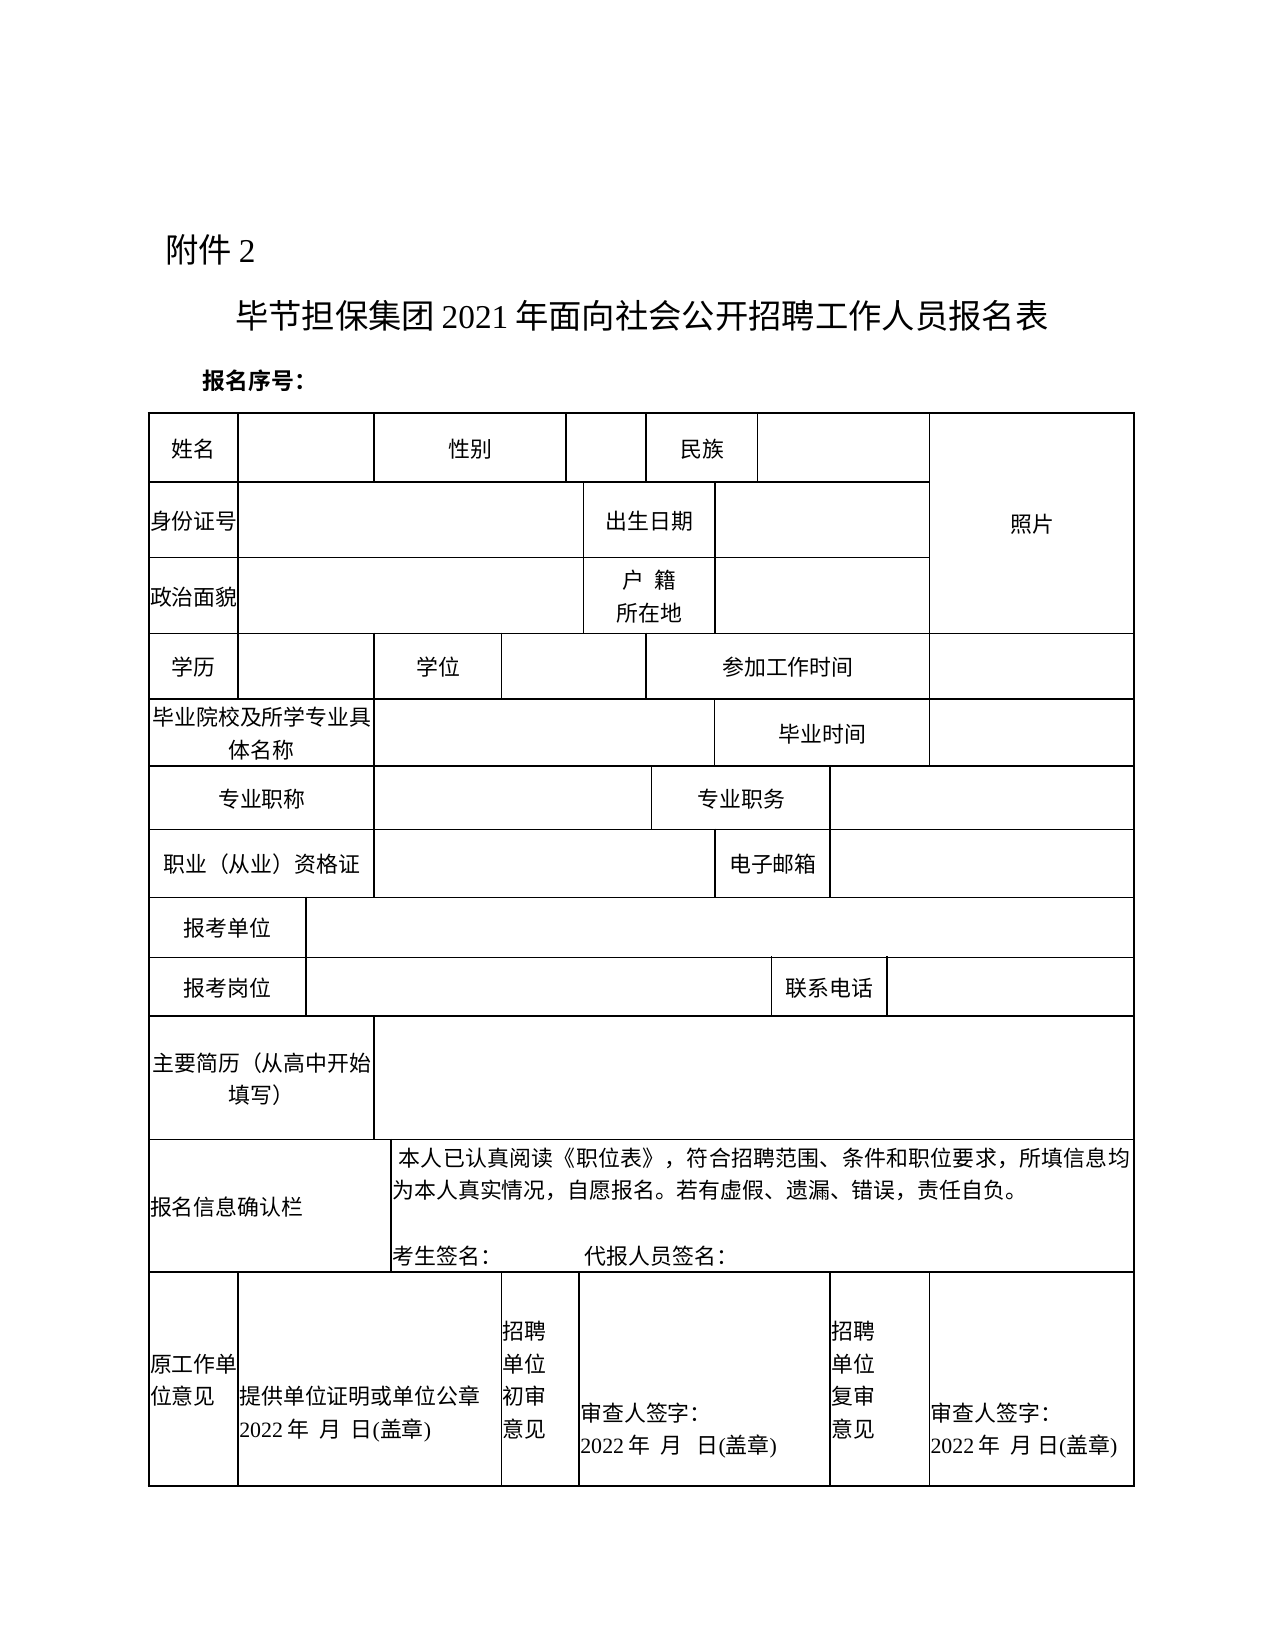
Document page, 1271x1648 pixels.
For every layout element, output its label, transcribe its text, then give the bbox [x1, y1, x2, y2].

table_cell 户 籍 所在地 [584, 558, 714, 632]
text 报名序号： [165, 346, 1117, 412]
table_cell 学历 [150, 634, 237, 698]
table_cell [375, 767, 651, 828]
table_cell 招聘 单位 复审 意见 [831, 1273, 929, 1485]
table_cell 报考单位 [150, 898, 305, 956]
table_cell 专业职务 [652, 767, 829, 828]
table_cell [930, 634, 1133, 698]
table_cell 审查人签字： 2022年 月 日(盖章) [930, 1273, 1133, 1485]
table_header [239, 414, 373, 481]
table_cell 参加工作时间 [647, 634, 929, 698]
table_cell [307, 958, 771, 1015]
table_cell 专业职称 [150, 767, 373, 828]
table_cell [307, 898, 1133, 956]
table_cell 招聘 单位 初审 意见 [502, 1273, 578, 1485]
table_cell 报名信息确认栏 [150, 1140, 390, 1271]
table_cell [375, 700, 714, 765]
table_header 民族 [647, 414, 757, 481]
table_cell [716, 483, 929, 556]
table_cell 联系电话 [772, 958, 886, 1015]
table_header 姓名 [150, 414, 237, 481]
table_header [567, 414, 645, 481]
table_cell 提供单位证明或单位公章 2022年 月 日(盖章) [239, 1273, 501, 1485]
table_cell 主要简历（从高中开始填写） [150, 1017, 373, 1139]
table_cell [375, 830, 714, 897]
table_cell 职业（从业）资格证 [150, 830, 373, 897]
table_cell 审查人签字： 2022年 月 日(盖章) [580, 1273, 829, 1485]
table_cell 本人已认真阅读《职位表》，符合招聘范围、条件和职位要求，所填信息均为本人真实情况，自愿报名。若有虚假、遗漏、错误，责任自负。 考生签名： 代报人员签名： [392, 1140, 1133, 1271]
table_cell [716, 558, 929, 632]
table_header [758, 414, 929, 481]
table_cell [888, 958, 1133, 1015]
table_cell 电子邮箱 [716, 830, 829, 897]
table_cell 出生日期 [584, 483, 714, 556]
table_header 照片 [930, 414, 1133, 632]
table_cell 毕业时间 [715, 700, 929, 765]
table_cell 学位 [375, 634, 501, 698]
table_cell [502, 634, 645, 698]
text 附件2 [165, 216, 1117, 281]
table_cell [831, 830, 1133, 897]
table_cell 报考岗位 [150, 958, 305, 1015]
table_cell [239, 634, 373, 698]
table_cell [239, 558, 583, 632]
table_cell [375, 1017, 1133, 1139]
table_cell [831, 767, 1133, 828]
table_cell [239, 483, 583, 556]
table_header 性别 [375, 414, 565, 481]
table_cell 政治面貌 [150, 558, 237, 632]
table_cell 毕业院校及所学专业具体名称 [150, 700, 373, 765]
text 毕节担保集团2021年面向社会公开招聘工作人员报名表 [165, 281, 1117, 346]
table_cell 身份证号 [150, 483, 237, 556]
table_cell 原工作单位意见 [150, 1273, 237, 1485]
table_cell [930, 700, 1133, 765]
